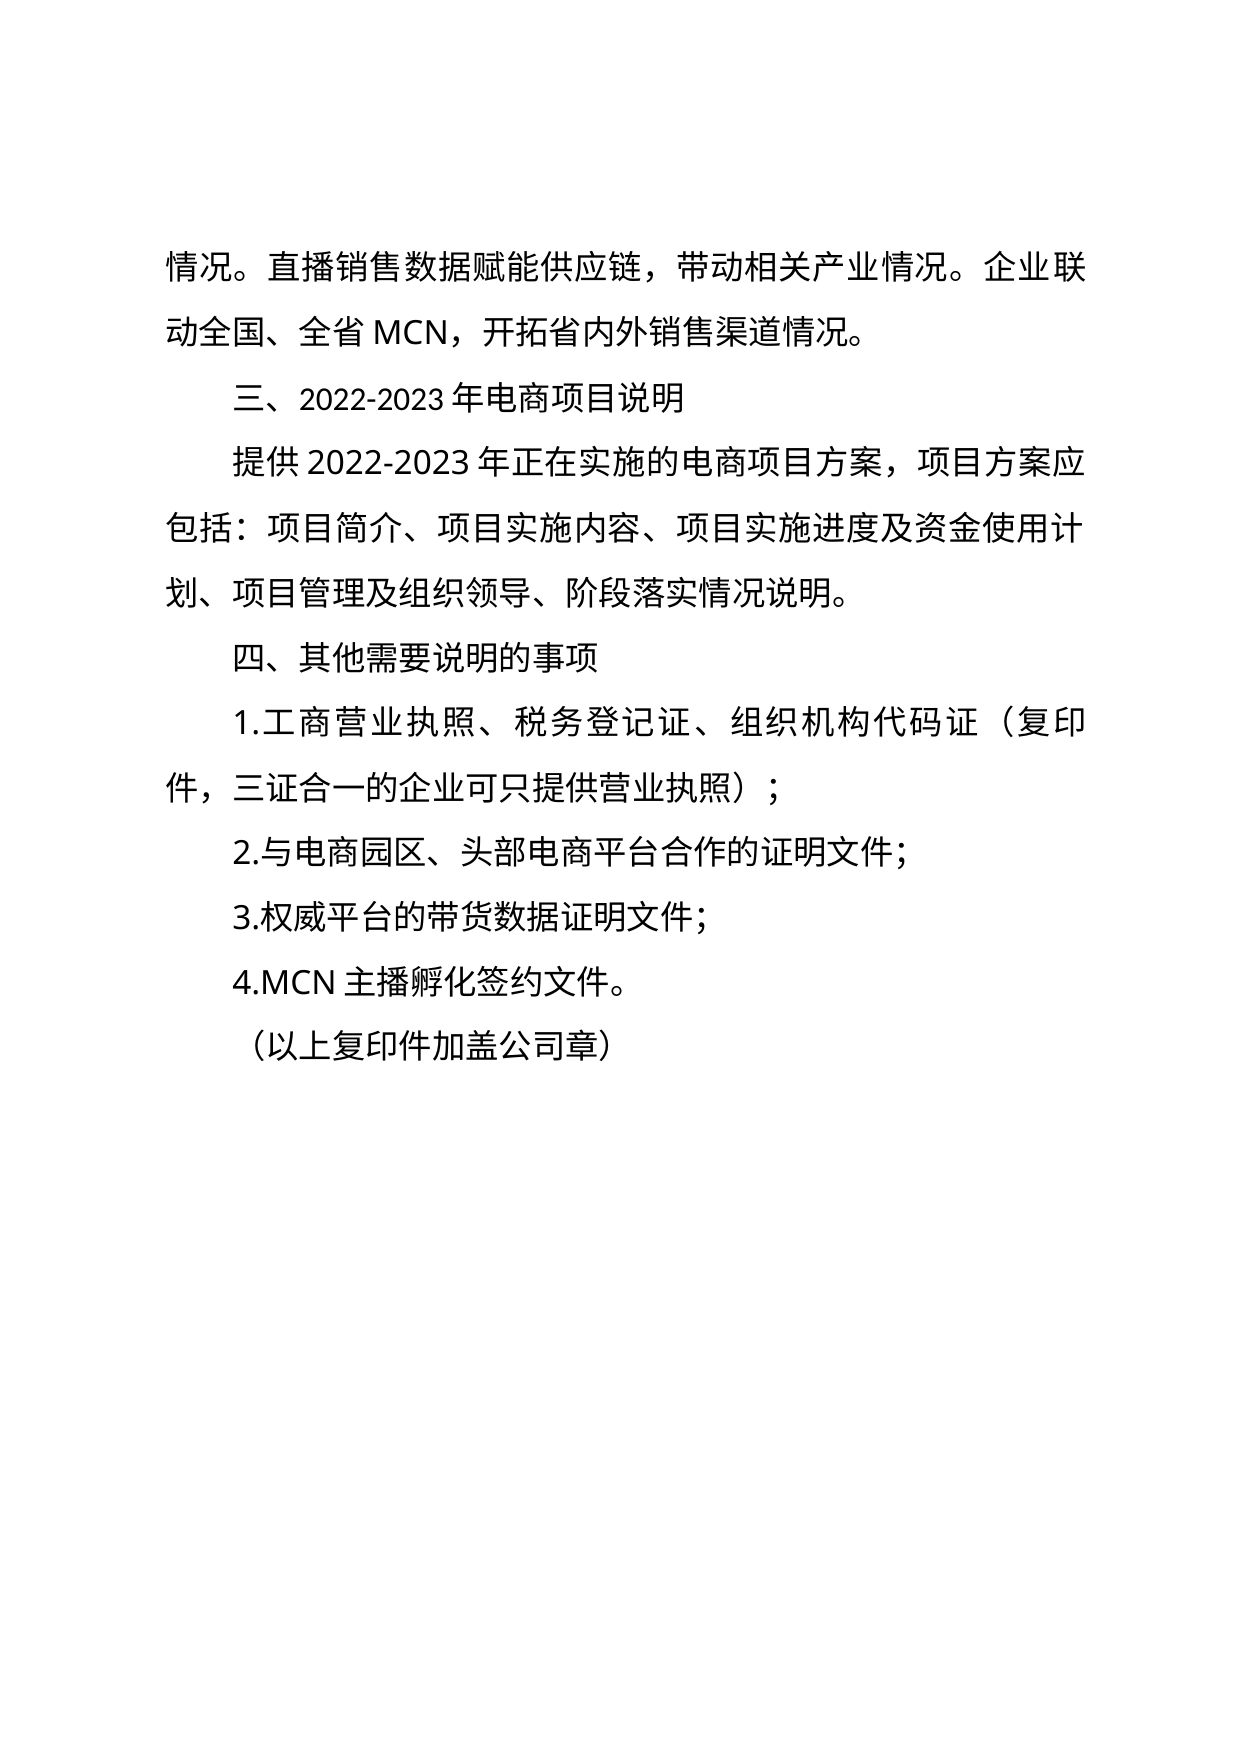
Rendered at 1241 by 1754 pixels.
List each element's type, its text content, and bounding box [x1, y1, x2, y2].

list 三、2022-2023年电商项目说明 [165, 363, 1087, 428]
text 1.工商营业执照、税务登记证、组织机构代码证（复印件，三证合一的企业可只提供营业执照）； [165, 688, 1087, 818]
list 提供2022-2023年正在实施的电商项目方案，项目方案应包括：项目简介、项目实施内容、项目实施进度及资金使用计划、项目管理及组织领导、阶段落实情况说明。 [165, 428, 1087, 623]
text 4.MCN主播孵化签约文件。 [165, 948, 1087, 1013]
text 3.权威平台的带货数据证明文件； [165, 883, 1087, 948]
text （以上复印件加盖公司章） [165, 1013, 1087, 1078]
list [165, 233, 1087, 363]
text 2.与电商园区、头部电商平台合作的证明文件； [165, 818, 1087, 883]
text 四、其他需要说明的事项 [165, 623, 1087, 688]
